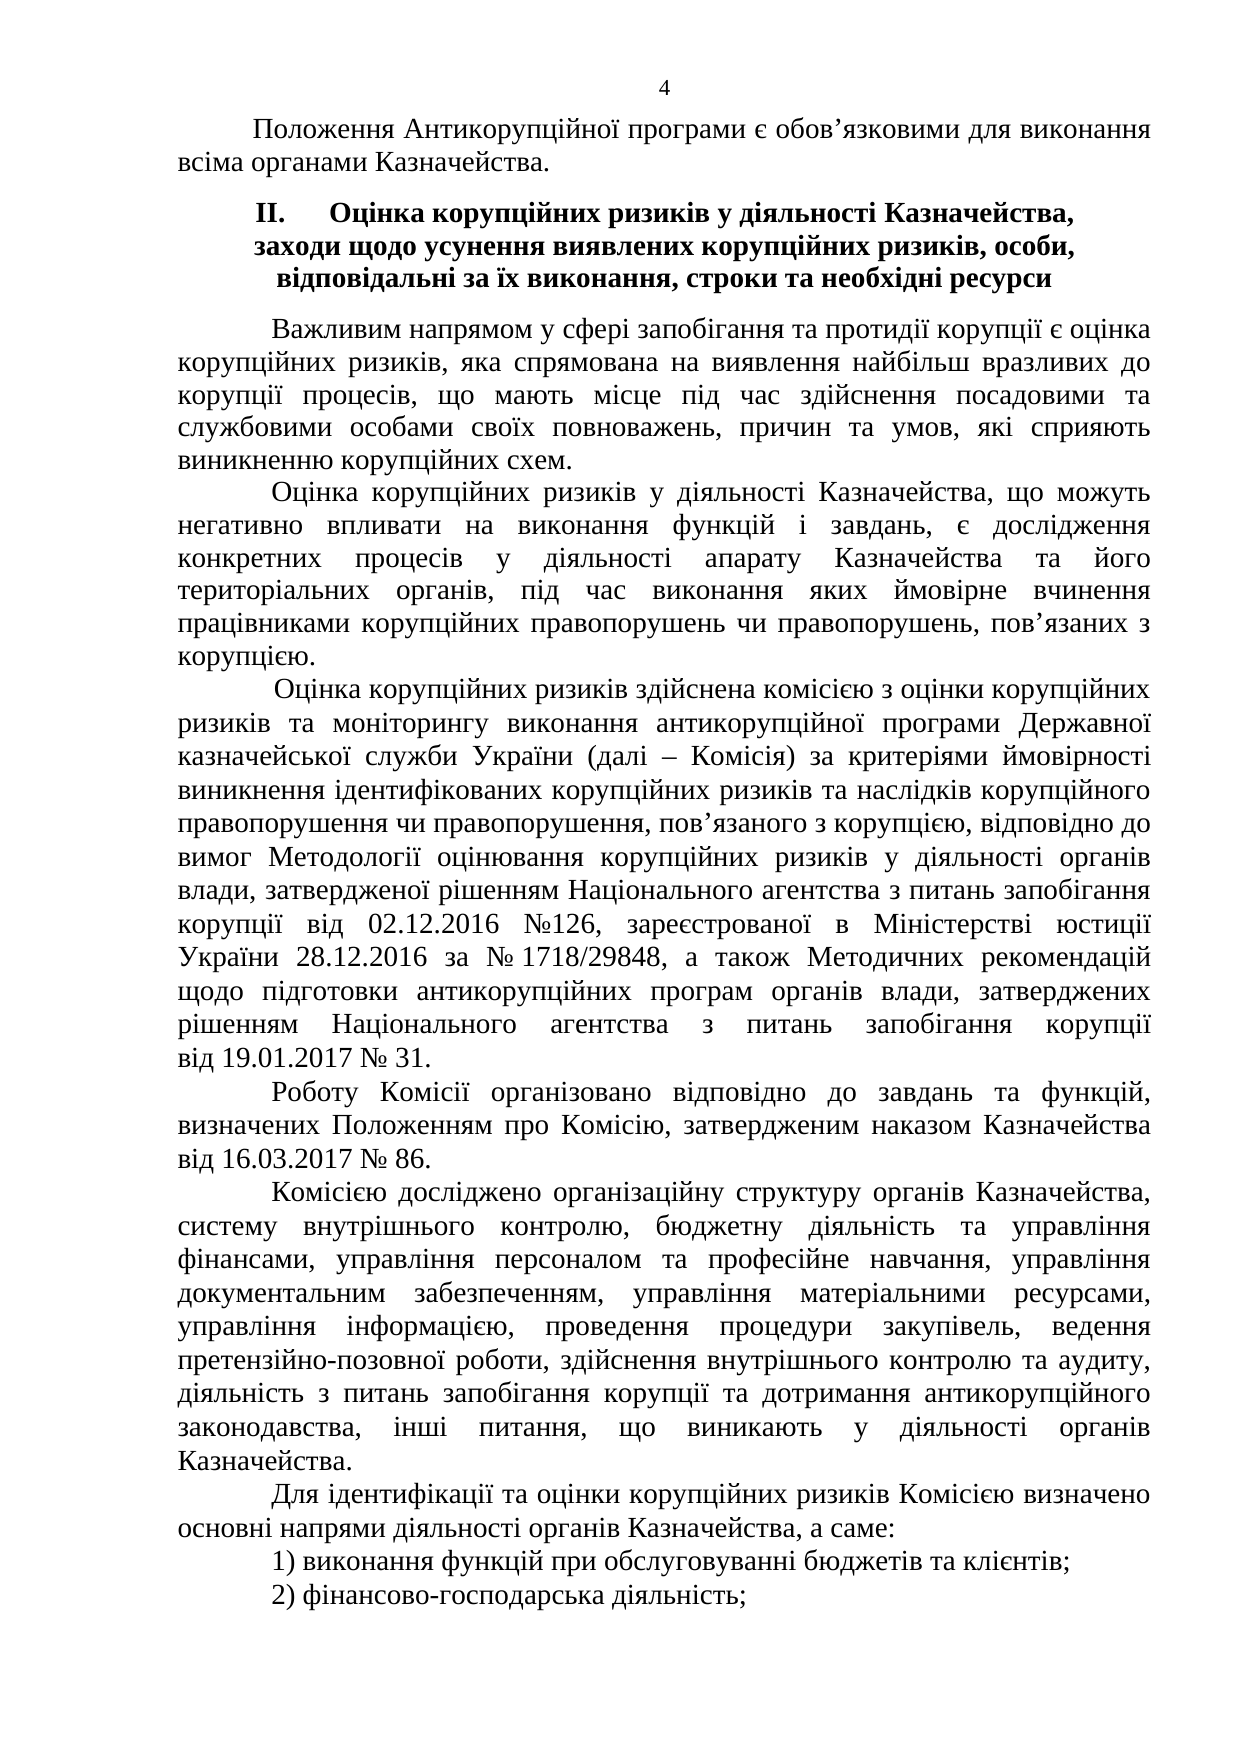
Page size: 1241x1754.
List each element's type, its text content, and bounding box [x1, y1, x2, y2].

text відповідальні за їх виконання, строки та необхідні ресурси [177, 262, 1152, 294]
text Для ідентифікації та оцінки корупційних ризиків Комісією визначено основні напрями діяльності органів Казначейства, а саме: [177, 1476, 1152, 1543]
text Комісією досліджено організаційну структуру органів Казначейства, систему внутрішнього контролю, бюджетну діяльність та управління фінансами, управління персоналом та професійне навчання, управління документальним забезпеченням, управління матеріальними ресурсами, управління інформацією, проведення процедури закупівель, ведення претензійно-позовної роботи, здійснення внутрішнього контролю та аудиту, діяльність з питань запобігання корупції та дотримання антикорупційного законодавства, інші питання, що виникають у діяльності органів Казначейства. [177, 1174, 1152, 1476]
text Положення Антикорупційної програми є обов’язковими для виконання всіма органами Казначейства. [177, 112, 1152, 177]
text 1) виконання функцій при обслуговуванні бюджетів та клієнтів; [177, 1543, 1152, 1577]
text 2) фінансово-господарська діяльність; [177, 1577, 1152, 1610]
text Важливим напрямом у сфері запобігання та протидії корупції є оцінка корупційних ризиків, яка спрямована на виявлення найбільш вразливих до корупції процесів, що мають місце під час здійснення посадовими та службовими особами своїх повноважень, причин та умов, які сприяють виникненню корупційних схем. [177, 313, 1152, 476]
text заходи щодо усунення виявлених корупційних ризиків, особи, [177, 229, 1152, 262]
list Оцінка корупційних ризиків у діяльності Казначейства, [177, 197, 1152, 229]
text Оцінка корупційних ризиків у діяльності Казначейства, що можуть негативно впливати на виконання функцій і завдань, є дослідження конкретних процесів у діяльності апарату Казначейства та його територіальних органів, під час виконання яких ймовірне вчинення працівниками корупційних правопорушень чи правопорушень, пов’язаних з корупцією. [177, 476, 1152, 671]
text Оцінка корупційних ризиків здійснена комісією з оцінки корупційних ризиків та моніторингу виконання антикорупційної програми Державної казначейської служби України (далі – Комісія) за критеріями ймовірності виникнення ідентифікованих корупційних ризиків та наслідків корупційного правопорушення чи правопорушення, пов’язаного з корупцією, відповідно до вимог Методології оцінювання корупційних ризиків у діяльності органів влади, затвердженої рішенням Національного агентства з питань запобігання корупції від 02.12.2016 №126, зареєстрованої в Міністерстві юстиції України 28.12.2016 за № 1718/29848, а також Методичних рекомендацій щодо підготовки антикорупційних програм органів влади, затверджених рішенням Національного агентства з питань запобігання корупції від 19.01.2017 № 31. [177, 671, 1152, 1074]
text Роботу Комісії організовано відповідно до завдань та функцій, визначених Положенням про Комісію, затвердженим наказом Казначейства від 16.03.2017 № 86. [177, 1074, 1152, 1174]
